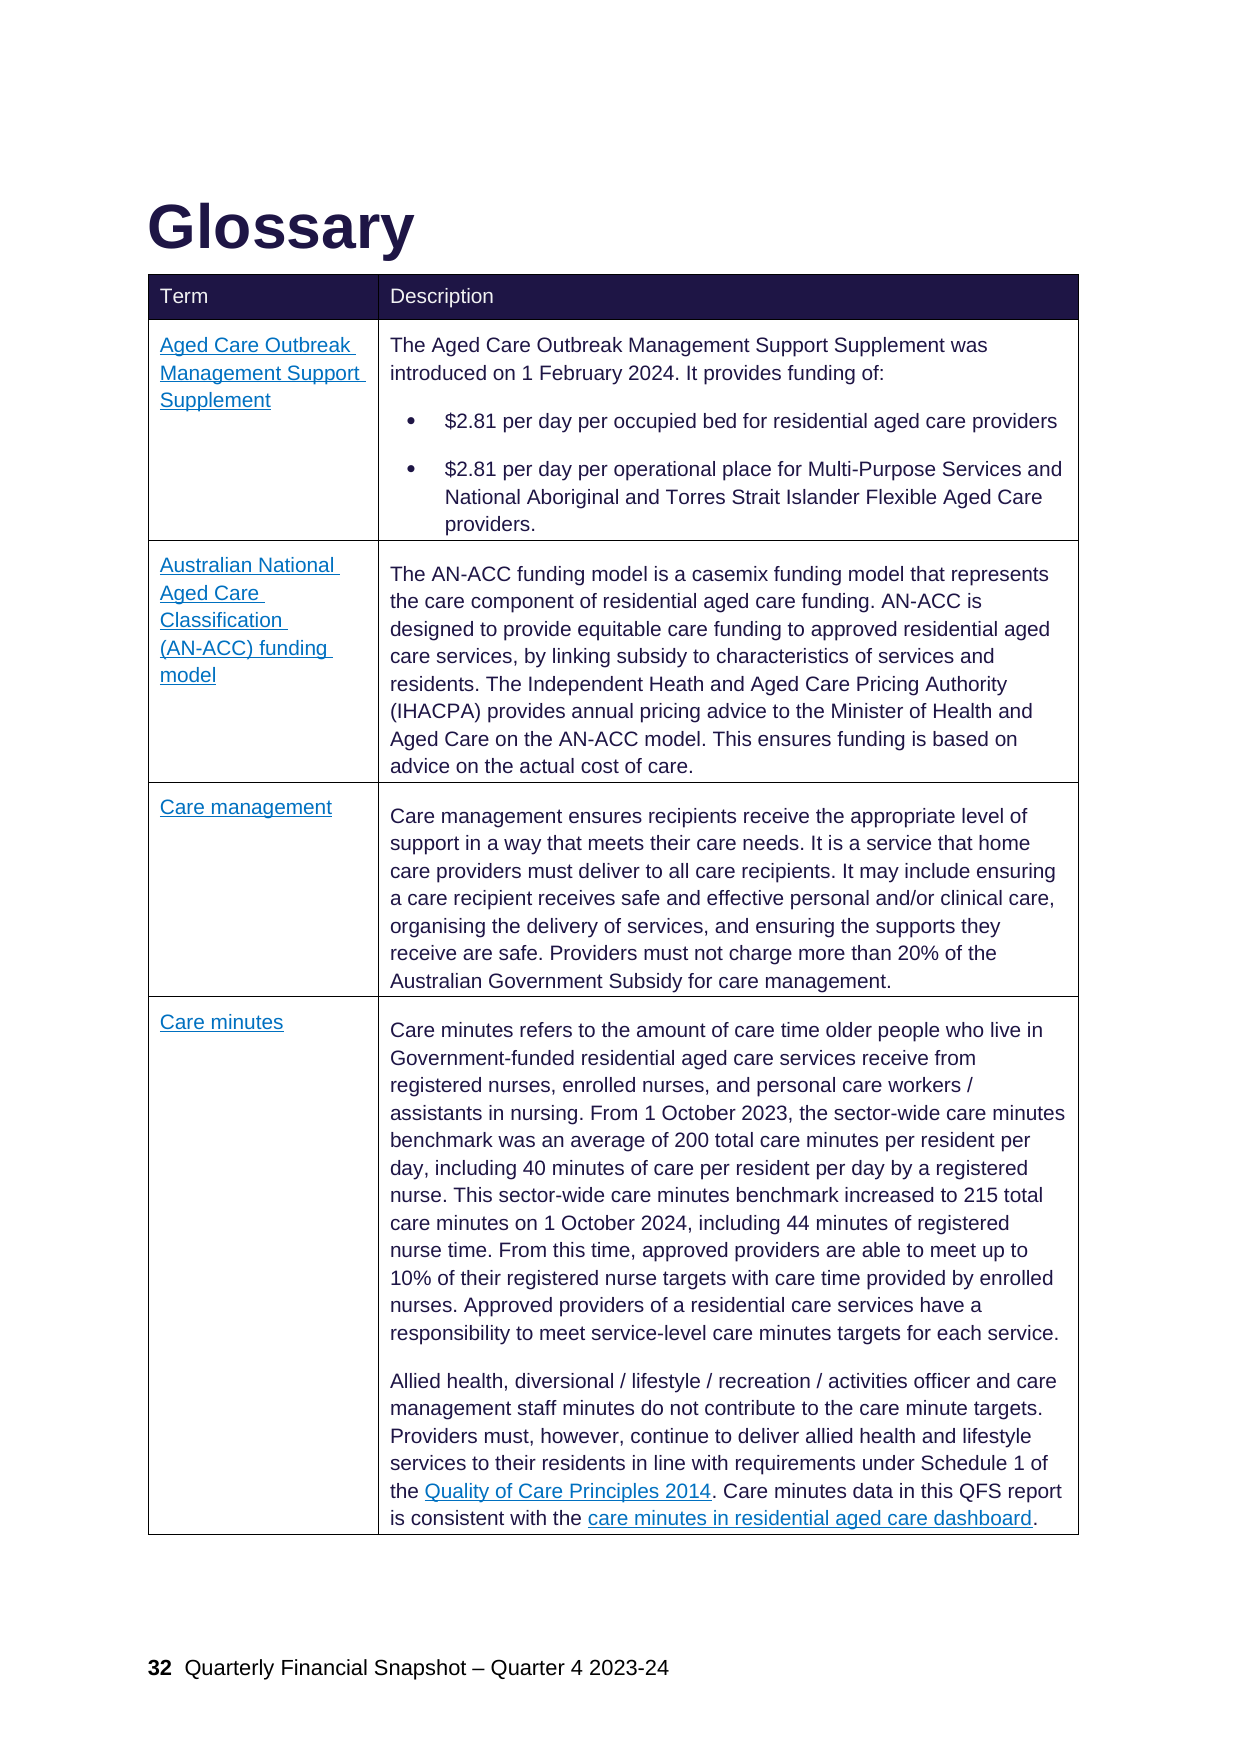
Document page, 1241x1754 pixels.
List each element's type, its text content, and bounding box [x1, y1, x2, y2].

subtitle Glossary [148, 190, 1092, 262]
table_cell The AN-ACC funding model is a casemix funding model that represents the care component of residential aged care funding. AN-ACC is designed to provide equitable care funding to approved residential aged care services, by linking subsidy to characteristics of services and residents. The Independent Heath and Aged Care Pricing Authority (IHACPA) provides annual pricing advice to the Minister of Health and Aged Care on the AN-ACC model. This ensures funding is based on advice on the actual cost of care. [379, 541, 1078, 782]
table_header Description [379, 275, 1078, 319]
table_cell Care minutes refers to the amount of care time older people who live in Government-funded residential aged care services receive from registered nurses, enrolled nurses, and personal care workers / assistants in nursing. From 1 October 2023, the sector-wide care minutes benchmark was an average of 200 total care minutes per resident per day, including 40 minutes of care per resident per day by a registered nurse. This sector-wide care minutes benchmark increased to 215 total care minutes on 1 October 2024, including 44 minutes of registered nurse time. From this time, approved providers are able to meet up to 10% of their registered nurse targets with care time provided by enrolled nurses. Approved providers of a residential care services have a responsibility to meet service-level care minutes targets for each service. Allied health, diversional / lifestyle / recreation / activities officer and care management staff minutes do not contribute to the care minute targets. Providers must, however, continue to deliver allied health and lifestyle services to their residents in line with requirements under Schedule 1 of the Quality of Care Principles 2014. Care minutes data in this QFS report is consistent with the care minutes in residential aged care dashboard. [379, 997, 1078, 1534]
table_cell Aged Care Outbreak Management Support Supplement [149, 320, 378, 540]
table_header Term [149, 275, 378, 319]
table_cell The Aged Care Outbreak Management Support Supplement was introduced on 1 February 2024. It provides funding of: $2.81 per day per occupied bed for residential aged care providers $2.81 per day per operational place for Multi-Purpose Services and National Aboriginal and Torres Strait Islander Flexible Aged Care providers. [379, 320, 1078, 540]
table_cell Care management ensures recipients receive the appropriate level of support in a way that meets their care needs. It is a service that home care providers must deliver to all care recipients. It may include ensuring a care recipient receives safe and effective personal and/or clinical care, organising the delivery of services, and ensuring the supports they receive are safe. Providers must not charge more than 20% of the Australian Government Subsidy for care management. [379, 783, 1078, 996]
table_cell Care minutes [149, 997, 378, 1534]
table_cell Australian National Aged Care Classification (AN-ACC) funding model [149, 541, 378, 782]
table_cell Care management [149, 783, 378, 996]
